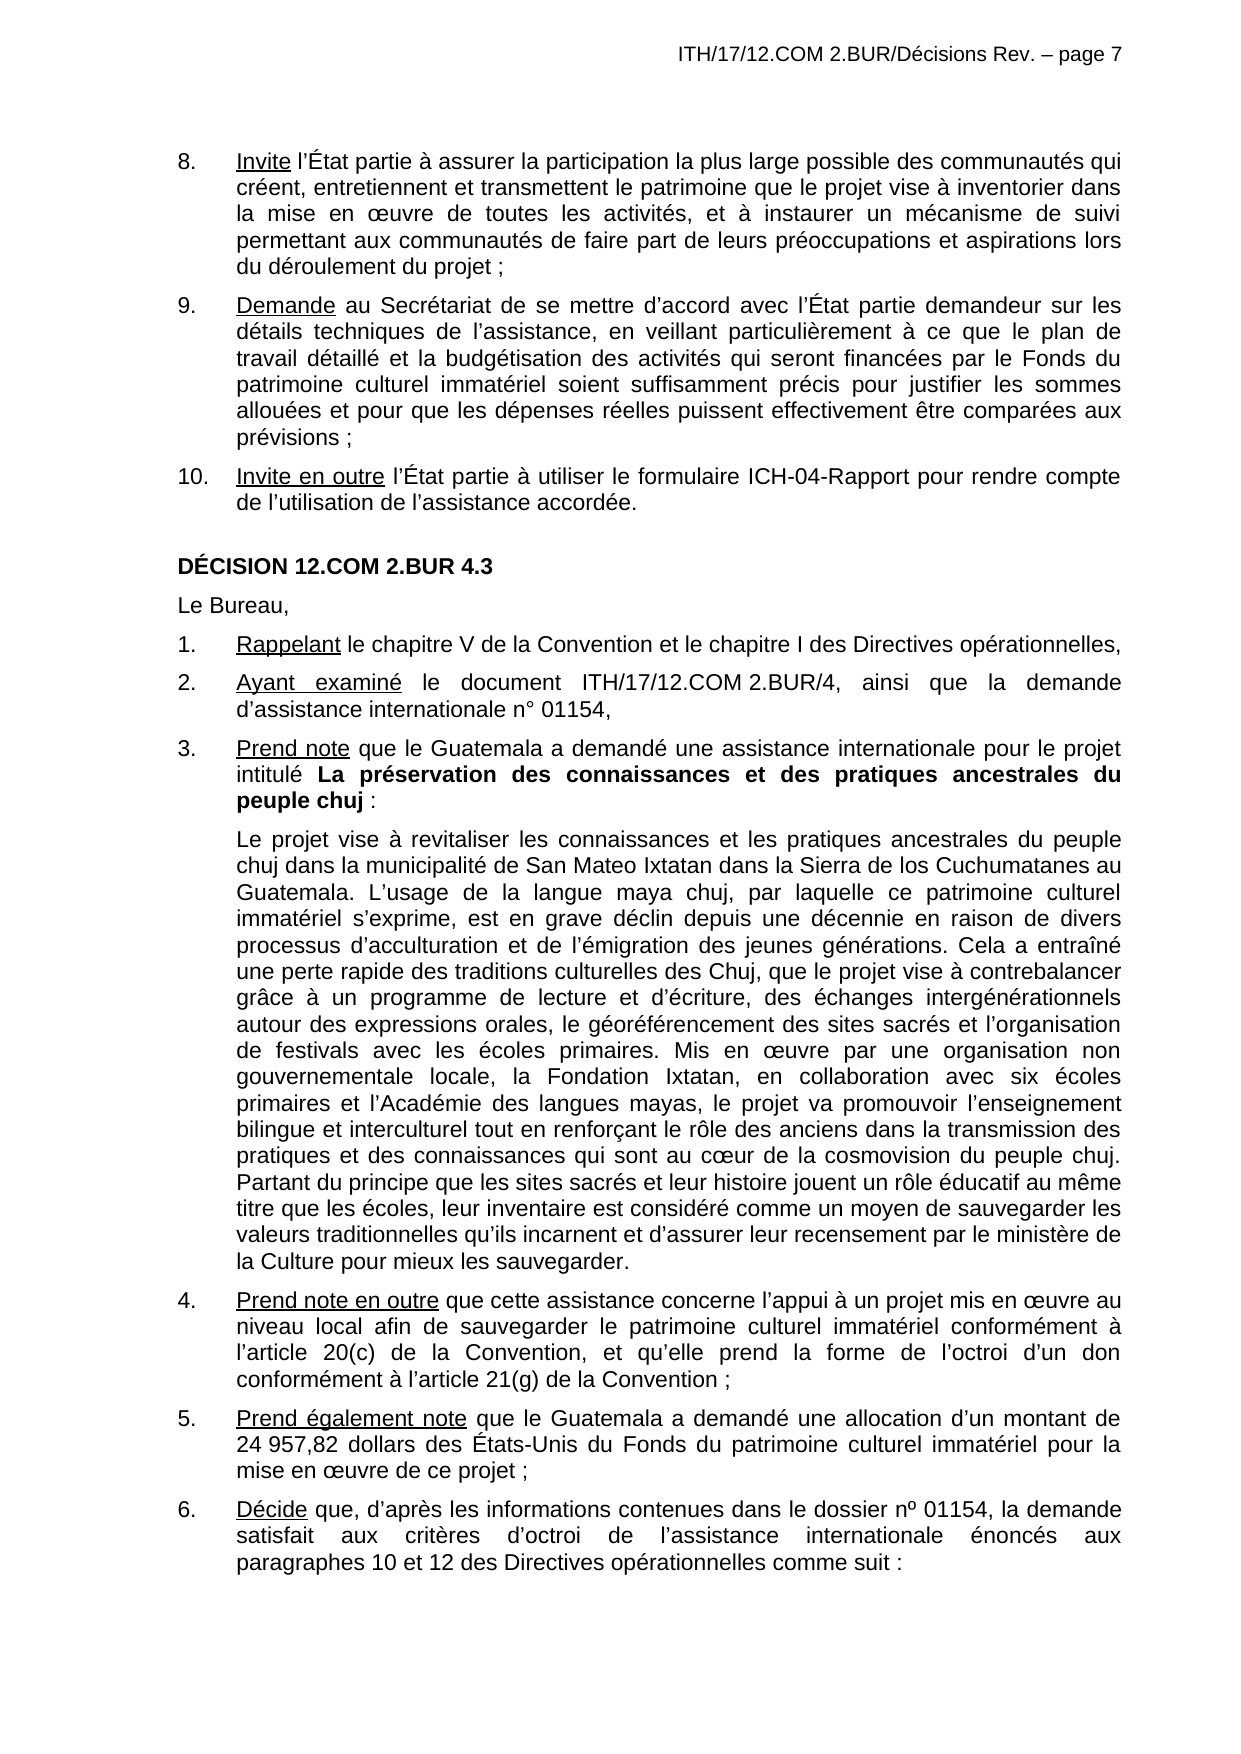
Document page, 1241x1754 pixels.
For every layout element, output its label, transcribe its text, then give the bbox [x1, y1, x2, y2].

list Prend note que le Guatemala a demandé une assistance internationale pour le projet intitulé La préservation des connaissances et des pratiques ancestrales du peuple chuj : [177, 734, 1122, 814]
list Invite en outre l’État partie à utiliser le formulaire ICH-04-Rapport pour rendre compte de l’utilisation de l’assistance accordée. [177, 463, 1122, 515]
text Le projet vise à revitaliser les connaissances et les pratiques ancestrales du peuple chuj dans la municipalité de San Mateo Ixtatan dans la Sierra de los Cuchumatanes au Guatemala. L’usage de la langue maya chuj, par laquelle ce patrimoine culturel immatériel s’exprime, est en grave déclin depuis une décennie en raison de divers processus d’acculturation et de l’émigration des jeunes générations. Cela a entraîné une perte rapide des traditions culturelles des Chuj, que le projet vise à contrebalancer grâce à un programme de lecture et d’écriture, des échanges intergénérationnels autour des expressions orales, le géoréférencement des sites sacrés et l’organisation de festivals avec les écoles primaires. Mis en œuvre par une organisation non gouvernementale locale, la Fondation Ixtatan, en collaboration avec six écoles primaires et l’Académie des langues mayas, le projet va promouvoir l’enseignement bilingue et interculturel tout en renforçant le rôle des anciens dans la transmission des pratiques et des connaissances qui sont au cœur de la cosmovision du peuple chuj. Partant du principe que les sites sacrés et leur histoire jouent un rôle éducatif au même titre que les écoles, leur inventaire est considéré comme un moyen de sauvegarder les valeurs traditionnelles qu’ils incarnent et d’assurer leur recensement par le ministère de la Culture pour mieux les sauvegarder. [236, 826, 1122, 1274]
list Prend également note que le Guatemala a demandé une allocation d’un montant de 24 957,82 dollars des États-Unis du Fonds du patrimoine culturel immatériel pour la mise en œuvre de ce projet ; [177, 1404, 1122, 1484]
list Rappelant le chapitre V de la Convention et le chapitre I des Directives opérationnelles, [177, 631, 1122, 657]
list Demande au Secrétariat de se mettre d’accord avec l’État partie demandeur sur les détails techniques de l’assistance, en veillant particulièrement à ce que le plan de travail détaillé et la budgétisation des activités qui seront financées par le Fonds du patrimoine culturel immatériel soient suffisamment précis pour justifier les sommes allouées et pour que les dépenses réelles puissent effectivement être comparées aux prévisions ; [177, 292, 1122, 450]
text Le Bureau, [177, 592, 1122, 618]
list Invite l’État partie à assurer la participation la plus large possible des communautés qui créent, entretiennent et transmettent le patrimoine que le projet vise à inventorier dans la mise en œuvre de toutes les activités, et à instaurer un mécanisme de suivi permettant aux communautés de faire part de leurs préoccupations et aspirations lors du déroulement du projet ; [177, 148, 1122, 279]
list Décide que, d’après les informations contenues dans le dossier nº 01154, la demande satisfait aux critères d’octroi de l’assistance internationale énoncés aux paragraphes 10 et 12 des Directives opérationnelles comme suit : [177, 1496, 1122, 1575]
list Prend note en outre que cette assistance concerne l’appui à un projet mis en œuvre au niveau local afin de sauvegarder le patrimoine culturel immatériel conformément à l’article 20(c) de la Convention, et qu’elle prend la forme de l’octroi d’un don conformément à l’article 21(g) de la Convention ; [177, 1287, 1122, 1392]
text DÉCISION 12.COM 2.BUR 4.3 [177, 553, 1122, 579]
list Ayant examiné le document ITH/17/12.COM 2.BUR/4, ainsi que la demande d’assistance internationale n° 01154, [177, 669, 1122, 722]
